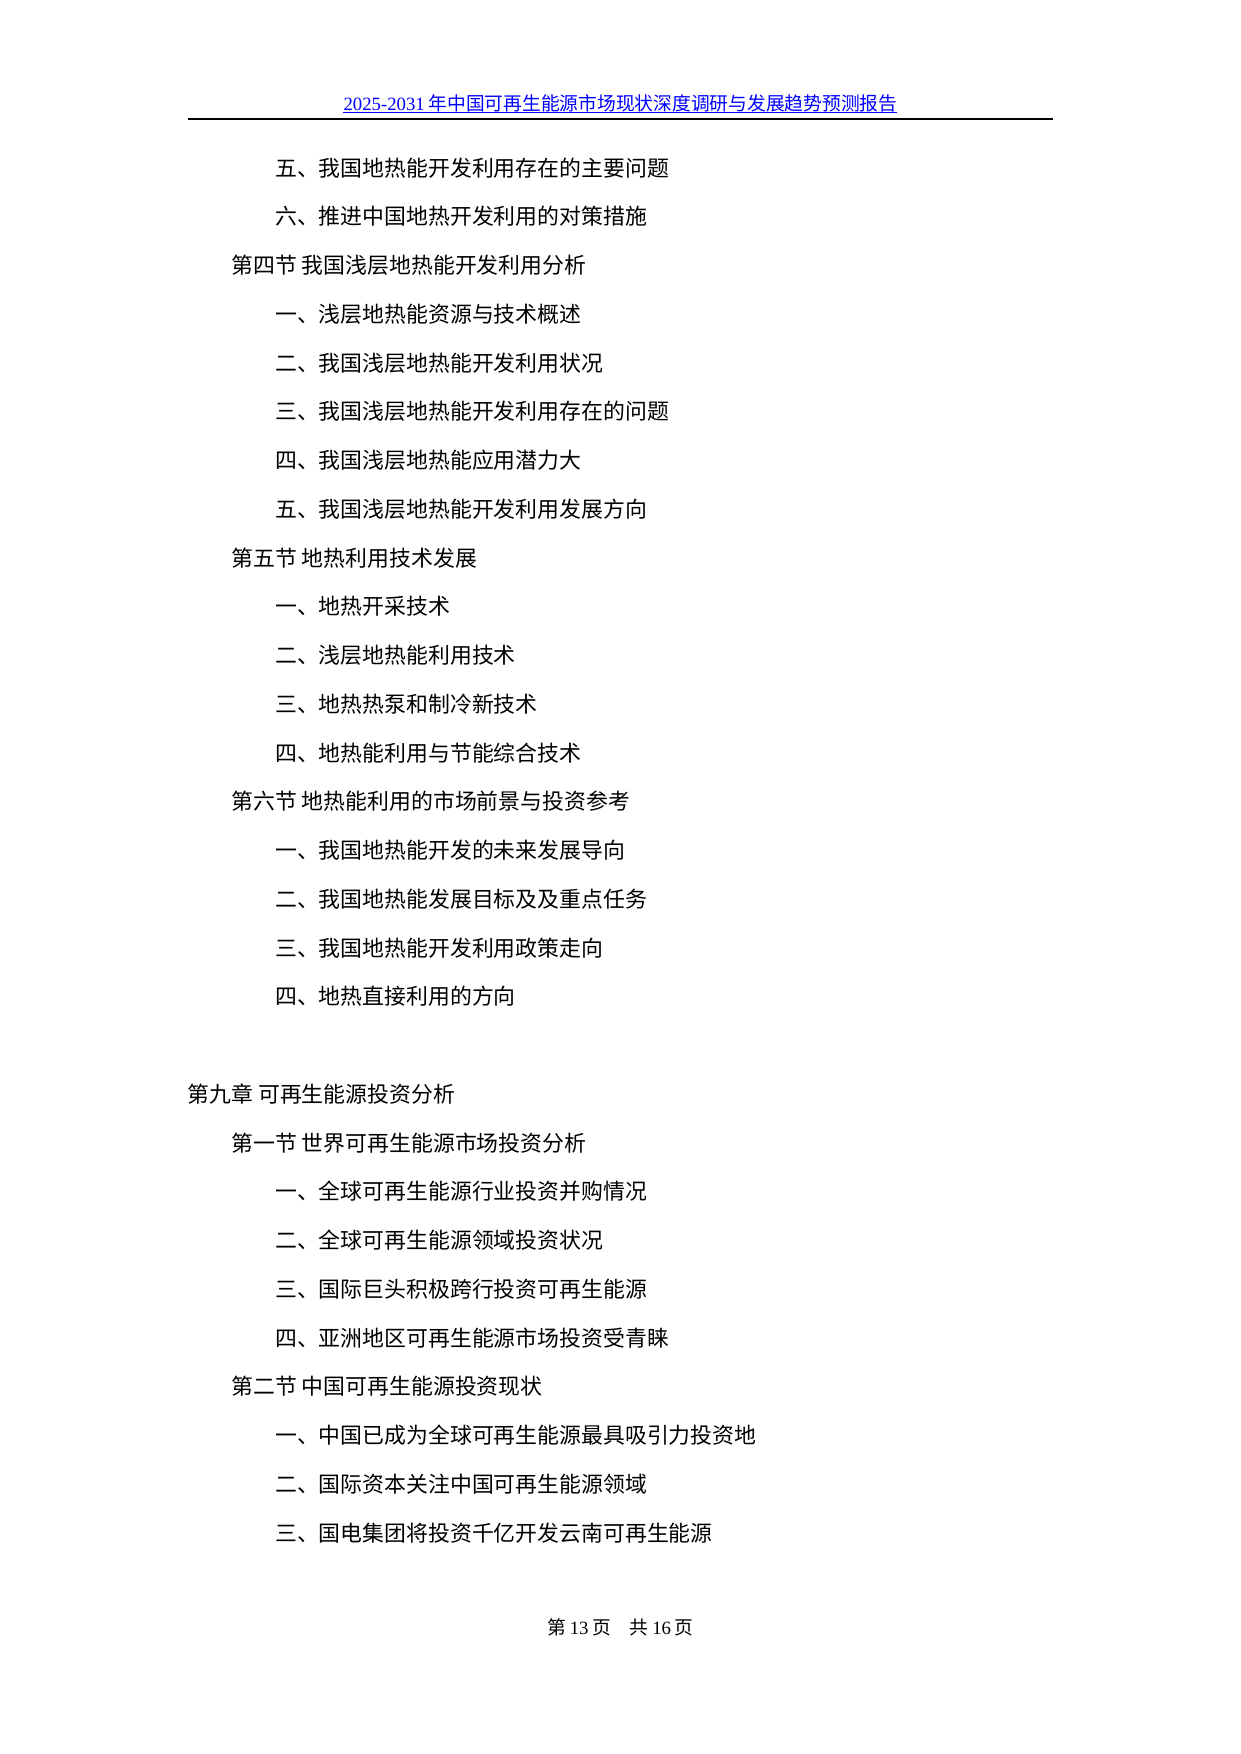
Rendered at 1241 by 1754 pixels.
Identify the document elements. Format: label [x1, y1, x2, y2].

text [187, 150, 1053, 1548]
